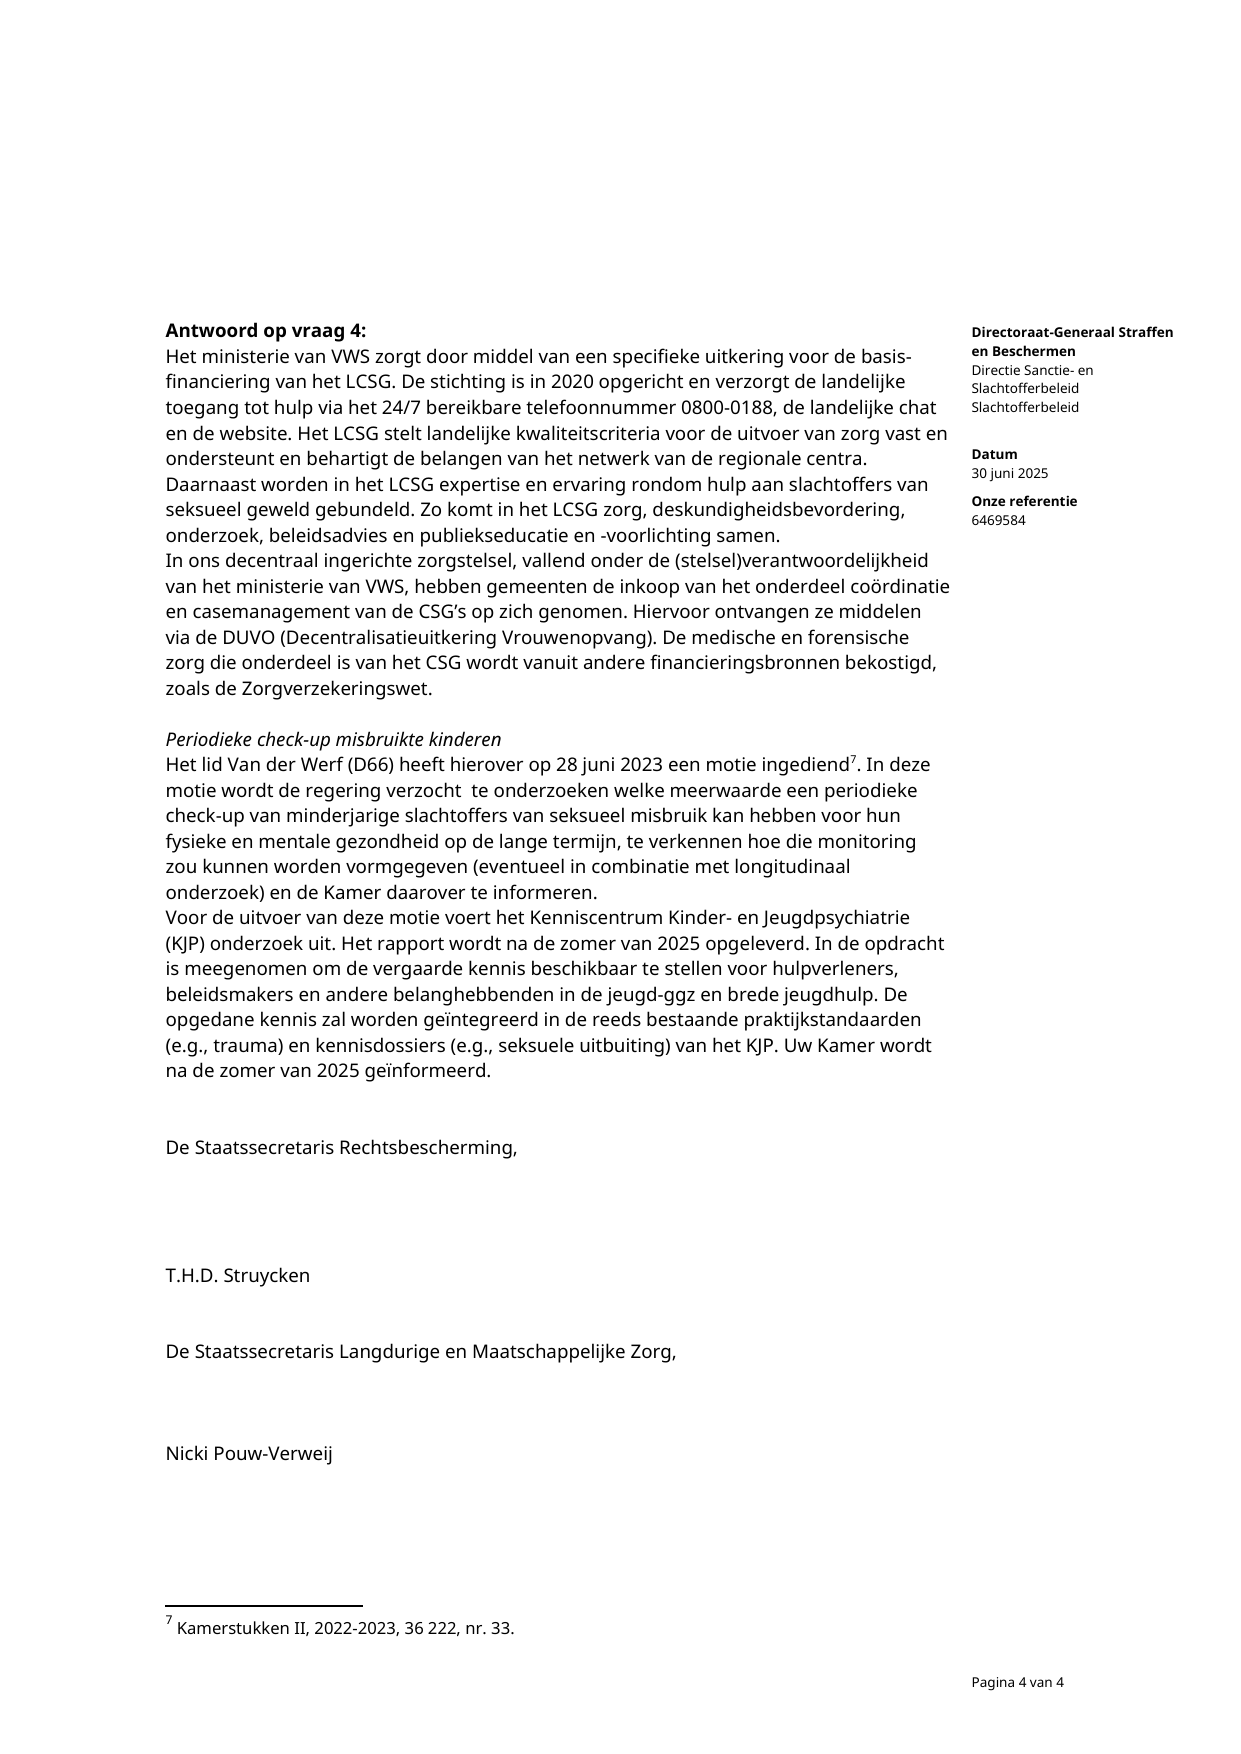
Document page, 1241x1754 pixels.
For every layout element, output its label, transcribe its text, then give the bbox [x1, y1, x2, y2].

text In ons decentraal ingerichte zorgstelsel, vallend onder de (stelsel)verantwoordelijkheid van het ministerie van VWS, hebben gemeenten de inkoop van het onderdeel coördinatie en casemanagement van de CSG’s op zich genomen. Hiervoor ontvangen ze middelen via de DUVO (Decentralisatieuitkering Vrouwenopvang). De medische en forensische zorg die onderdeel is van het CSG wordt vanuit andere financieringsbronnen bekostigd, zoals de Zorgverzekeringswet. [165, 547, 951, 701]
text Antwoord op vraag 4: [165, 318, 951, 343]
text Nicki Pouw-Verweij [165, 1441, 951, 1466]
text Het ministerie van VWS zorgt door middel van een specifieke uitkering voor de basis-financiering van het LCSG. De stichting is in 2020 opgericht en verzorgt de landelijke toegang tot hulp via het 24/7 bereikbare telefoonnummer 0800-0188, de landelijke chat en de website. Het LCSG stelt landelijke kwaliteitscriteria voor de uitvoer van zorg vast en ondersteunt en behartigt de belangen van het netwerk van de regionale centra. Daarnaast worden in het LCSG expertise en ervaring rondom hulp aan slachtoffers van seksueel geweld gebundeld. Zo komt in het LCSG zorg, deskundigheidsbevordering, onderzoek, beleidsadvies en publiekseducatie en -voorlichting samen. [165, 343, 951, 547]
text De Staatssecretaris Langdurige en Maatschappelijke Zorg, [165, 1338, 951, 1364]
text Het lid Van der Werf (D66) heeft hierover op 28 juni 2023 een motie ingediend. In deze motie wordt de regering verzocht te onderzoeken welke meerwaarde een periodieke check-up van minderjarige slachtoffers van seksueel misbruik kan hebben voor hun fysieke en mentale gezondheid op de lange termijn, te verkennen hoe die monitoring zou kunnen worden vormgegeven (eventueel in combinatie met longitudinaal onderzoek) en de Kamer daarover te informeren. [165, 752, 951, 905]
text Voor de uitvoer van deze motie voert het Kenniscentrum Kinder- en Jeugdpsychiatrie (KJP) onderzoek uit. Het rapport wordt na de zomer van 2025 opgeleverd. In de opdracht is meegenomen om de vergaarde kennis beschikbaar te stellen voor hulpverleners, beleidsmakers en andere belanghebbenden in de jeugd-ggz en brede jeugdhulp. De opgedane kennis zal worden geïntegreerd in de reeds bestaande praktijkstandaarden (e.g., trauma) en kennisdossiers (e.g., seksuele uitbuiting) van het KJP. Uw Kamer wordt na de zomer van 2025 geïnformeerd. [165, 905, 951, 1083]
text De Staatssecretaris Rechtsbescherming, [165, 1134, 951, 1160]
text Periodieke check-up misbruikte kinderen [165, 726, 951, 752]
text T.H.D. Struycken [165, 1262, 951, 1287]
